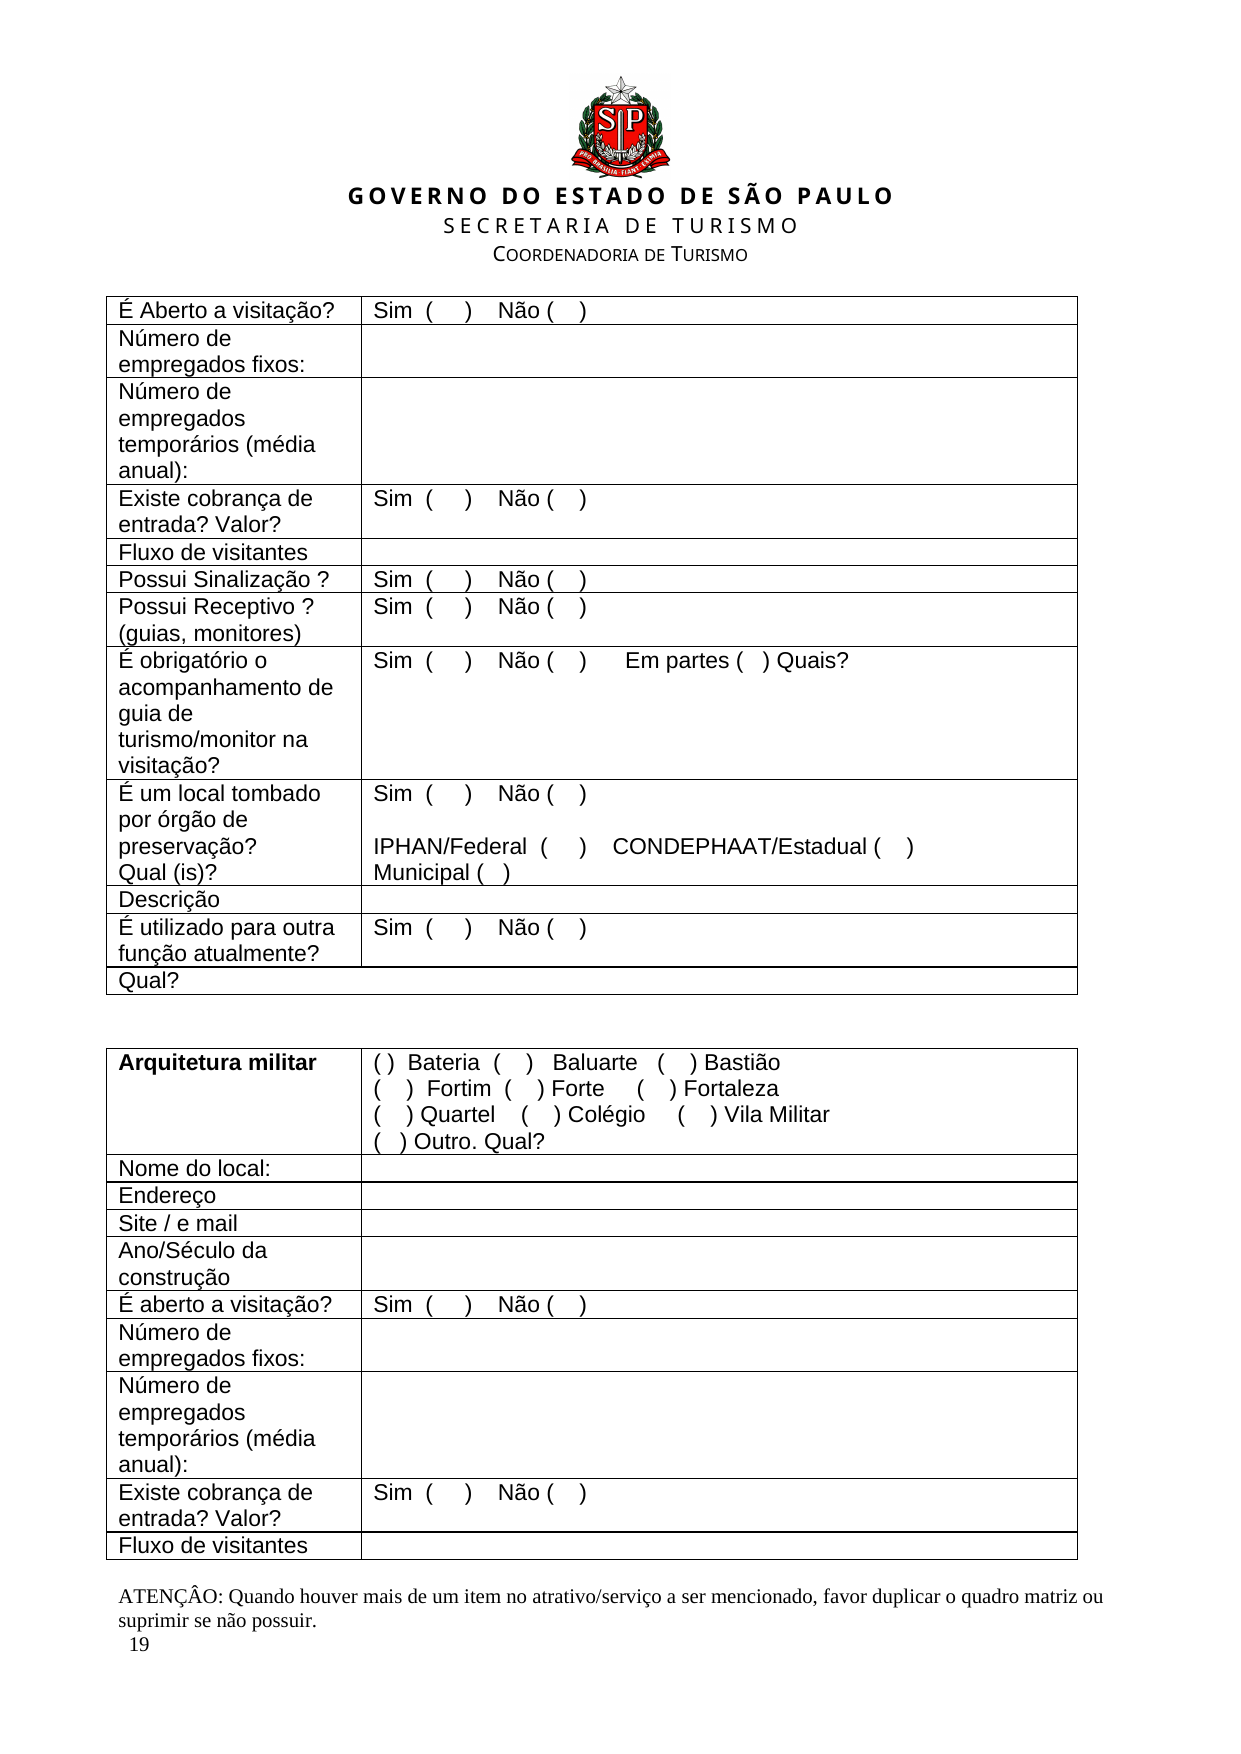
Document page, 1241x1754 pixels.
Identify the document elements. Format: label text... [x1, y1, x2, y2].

table_cell Existe cobrança de entrada? Valor? [107, 1479, 361, 1531]
table_cell Nome do local: [107, 1155, 361, 1181]
table_cell É aberto a visitação? [107, 1291, 361, 1317]
table_cell [362, 539, 1077, 565]
table_cell [362, 1319, 1077, 1371]
table_cell Sim ( ) Não ( ) [362, 914, 1077, 966]
table_cell [362, 1372, 1077, 1478]
table_cell Endereço [107, 1183, 361, 1209]
table_cell Número de empregados temporários (média anual): [107, 1372, 361, 1478]
table_cell É um local tombado por órgão de preservação? Qual (is)? [107, 780, 361, 885]
table_cell Sim ( ) Não ( ) Em partes ( ) Quais? [362, 647, 1077, 779]
table_header Arquitetura militar [107, 1049, 361, 1154]
table_cell [362, 1533, 1077, 1559]
table_cell Sim ( ) Não ( ) [362, 566, 1077, 592]
table_cell Qual? [107, 968, 1077, 994]
table_cell [362, 325, 1077, 377]
table_cell Site / e mail [107, 1210, 361, 1236]
table_cell Sim ( ) Não ( ) [362, 485, 1077, 537]
table_cell Descrição [107, 886, 361, 913]
table_cell Número de empregados fixos: [107, 325, 361, 377]
table_cell Sim ( ) Não ( ) [362, 593, 1077, 646]
table_cell [362, 378, 1077, 484]
table_cell [362, 1155, 1077, 1181]
table_header ( ) Bateria ( ) Baluarte ( ) Bastião ( ) Fortim ( ) Forte ( ) Fortaleza ( ) Quartel ( ) Colégio ( ) Vila Militar ( ) Outro. Qual? [362, 1049, 1077, 1154]
table_cell Fluxo de visitantes [107, 1533, 361, 1559]
table_cell Sim ( ) Não ( ) [362, 297, 1077, 323]
table_cell Número de empregados temporários (média anual): [107, 378, 361, 484]
table_cell [362, 1237, 1077, 1290]
table_cell Existe cobrança de entrada? Valor? [107, 485, 361, 537]
table_cell [362, 1183, 1077, 1209]
table_cell Possui Receptivo ? (guias, monitores) [107, 593, 361, 646]
table_cell É Aberto a visitação? [107, 297, 361, 323]
table_cell [362, 1210, 1077, 1236]
table_cell É obrigatório o acompanhamento de guia de turismo/monitor na visitação? [107, 647, 361, 779]
table_cell Sim ( ) Não ( ) [362, 1479, 1077, 1531]
table_cell Sim ( ) Não ( ) [362, 1291, 1077, 1317]
table_cell Sim ( ) Não ( ) IPHAN/Federal ( ) CONDEPHAAT/Estadual ( ) Municipal ( ) [362, 780, 1077, 885]
table_cell [362, 886, 1077, 913]
table_cell Fluxo de visitantes [107, 539, 361, 565]
table_cell É utilizado para outra função atualmente? [107, 914, 361, 966]
table_cell Possui Sinalização ? [107, 566, 361, 592]
table_cell Número de empregados fixos: [107, 1319, 361, 1371]
table_cell Ano/Século da construção [107, 1237, 361, 1290]
picture [569, 73, 672, 180]
